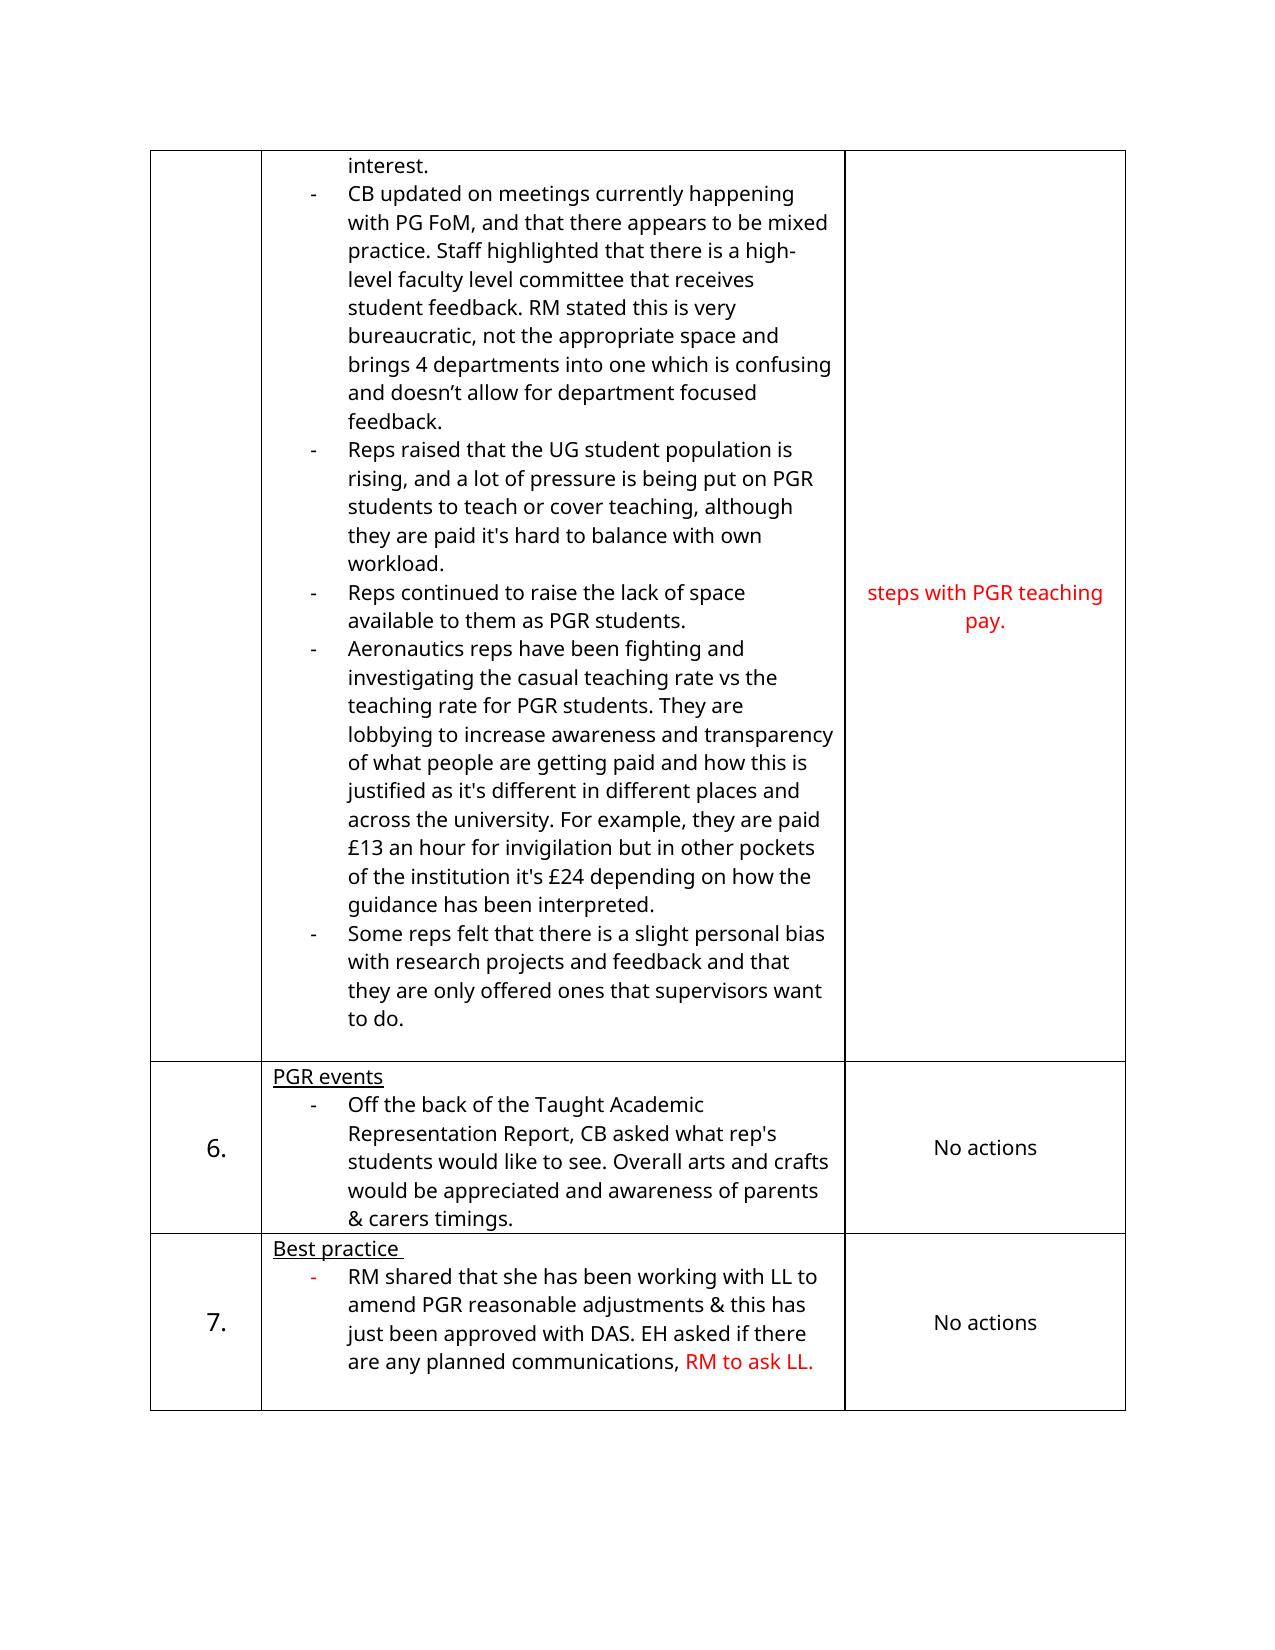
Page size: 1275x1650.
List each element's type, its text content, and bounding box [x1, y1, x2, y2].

table_cell No actions [846, 1234, 1125, 1410]
table_cell [151, 1234, 261, 1410]
table_cell Best practice RM shared that she has been working with LL to amend PGR reasonable adjustments & this has just been approved with DAS. EH asked if there are any planned communications, RM to ask LL. [262, 1234, 844, 1410]
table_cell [846, 151, 1125, 1061]
table_cell [151, 151, 261, 1061]
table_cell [262, 151, 844, 1061]
table_cell PGR events Off the back of the Taught Academic Representation Report, CB asked what rep's students would like to see. Overall arts and crafts would be appreciated and awareness of parents & carers timings. [262, 1062, 844, 1233]
table_cell No actions [846, 1062, 1125, 1233]
table_cell [151, 1062, 261, 1233]
